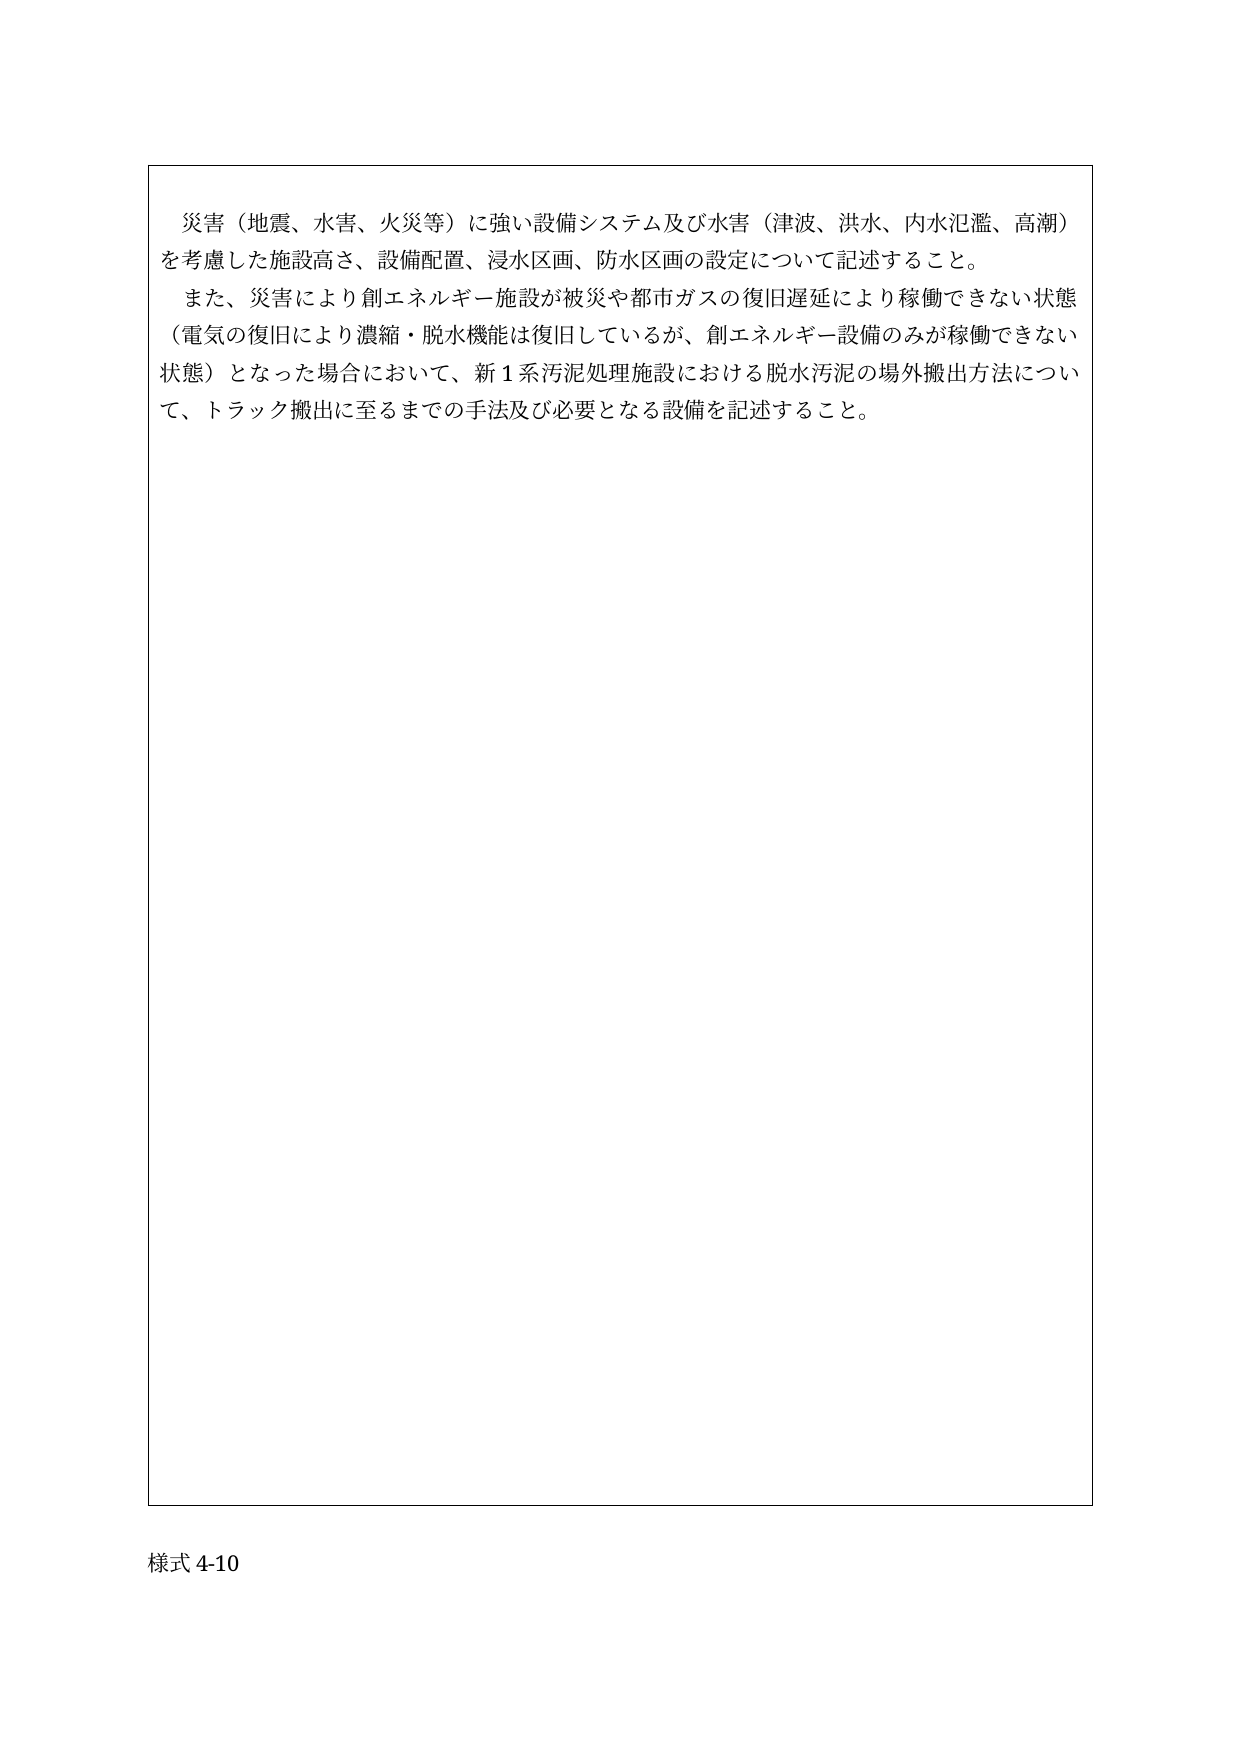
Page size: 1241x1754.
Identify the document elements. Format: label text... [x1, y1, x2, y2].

table_cell 災害（地震、水害、火災等）に強い設備システム及び水害（津波、洪水、内水氾濫、高潮）を考慮した施設高さ、設備配置、浸水区画、防水区画の設定について記述すること。 また、災害により創エネルギー施設が被災や都市ガスの復旧遅延により稼働できない状態（電気の復旧により濃縮・脱水機能は復旧しているが、創エネルギー設備のみが稼働できない状態）となった場合において、新1系汚泥処理施設における脱水汚泥の場外搬出方法について、トラック搬出に至るまでの手法及び必要となる設備を記述すること。 [149, 166, 1092, 1505]
text 様式4-10 [148, 1543, 1092, 1581]
